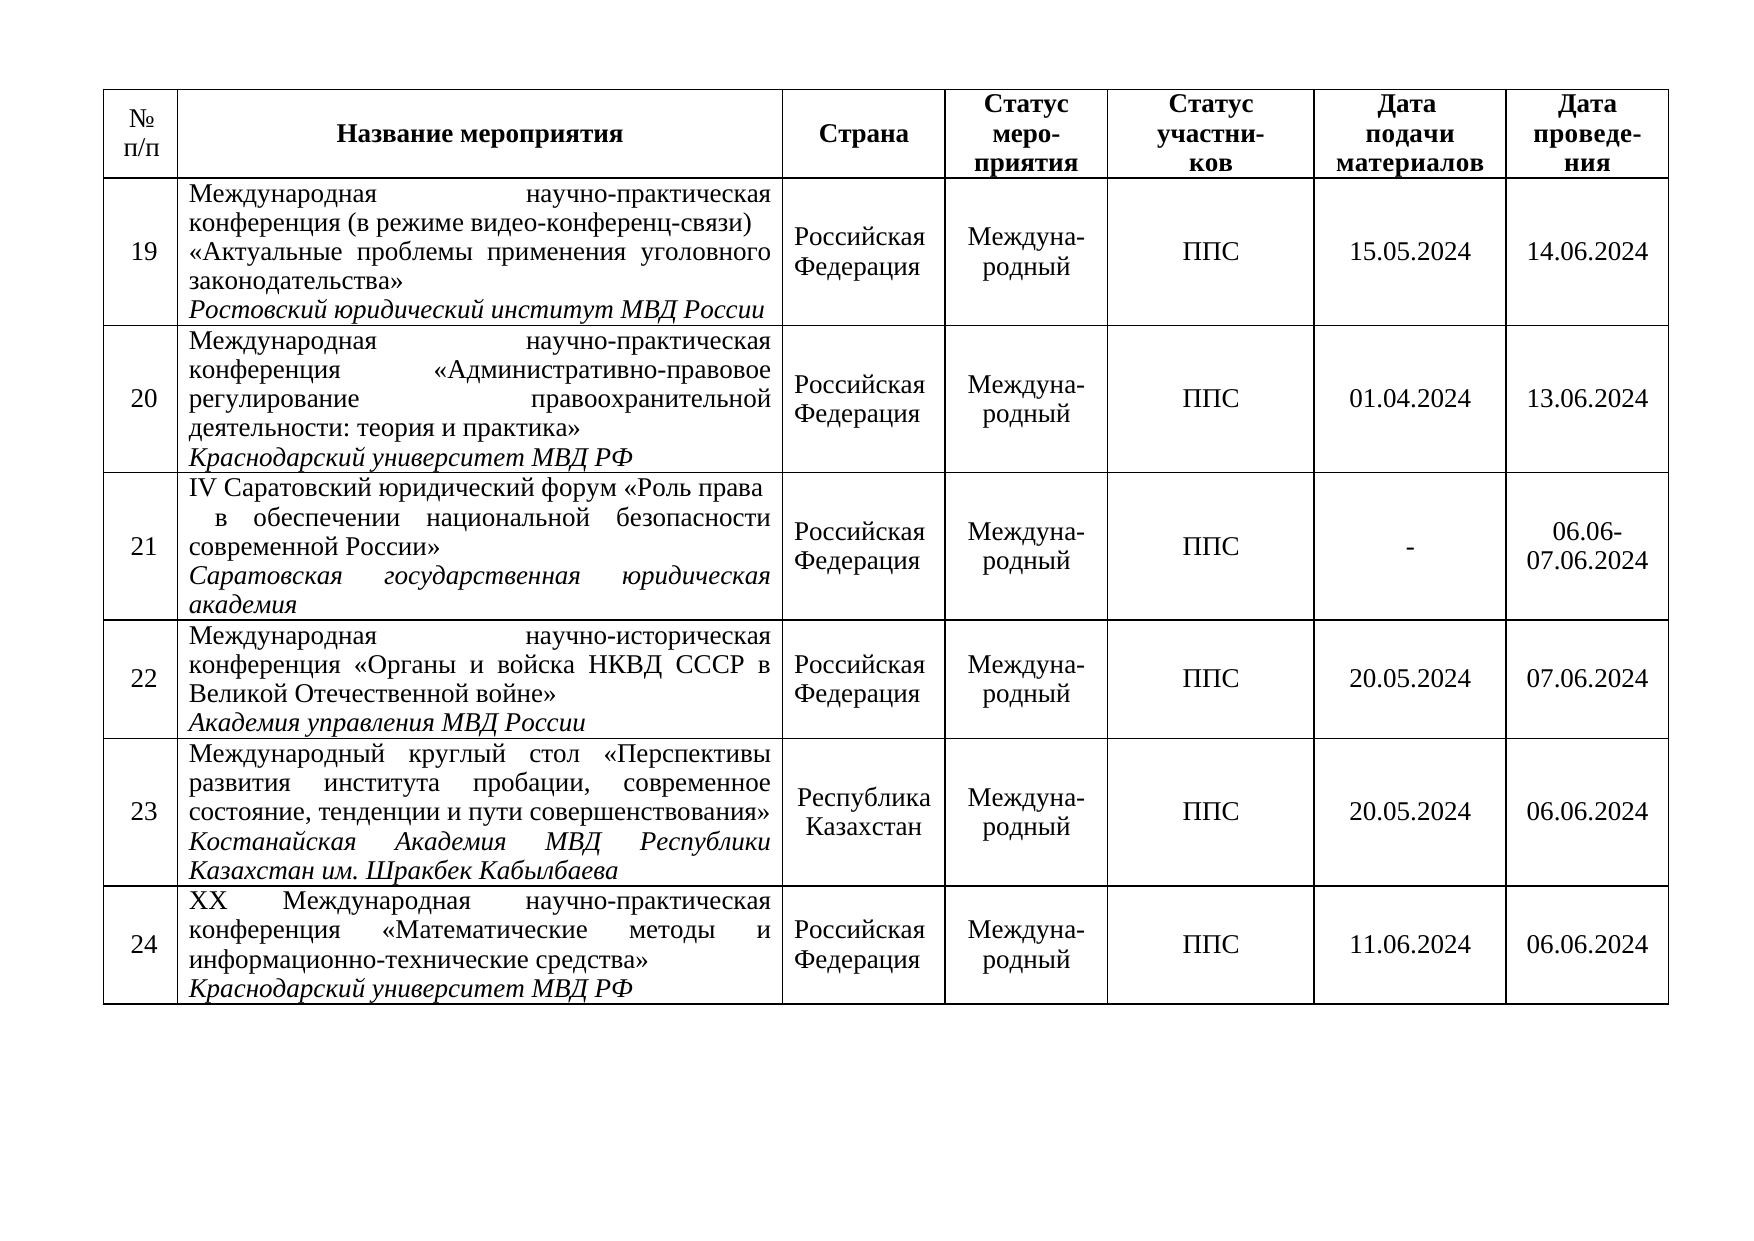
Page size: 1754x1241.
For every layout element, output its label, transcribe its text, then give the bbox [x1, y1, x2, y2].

table_cell 24 [104, 887, 177, 1003]
table_cell 06.06-07.06.2024 [1507, 473, 1668, 619]
table_cell 15.05.2024 [1315, 179, 1505, 324]
table_cell 14.06.2024 [1507, 179, 1668, 324]
table_header № п/п [104, 90, 177, 177]
table_cell Междуна- родный [946, 739, 1107, 885]
table_cell Российская Федерация [783, 621, 944, 737]
table_cell 20.05.2024 [1315, 621, 1505, 737]
table_cell XX Международная научно-практическая конференция «Математические методы и информационно-технические средства» Краснодарский университет МВД РФ [178, 887, 782, 1003]
table_cell - [1315, 473, 1505, 619]
table_cell Международная научно-историческая конференция «Органы и войска НКВД СССР в Великой Отечественной войне» Академия управления МВД России [178, 621, 782, 737]
table_cell 07.06.2024 [1507, 621, 1668, 737]
table_cell Междуна- родный [946, 621, 1107, 737]
table_cell 21 [104, 473, 177, 619]
table_header Страна [783, 90, 944, 177]
table_cell ППС [1108, 887, 1313, 1003]
table_cell 22 [104, 621, 177, 737]
table_cell Междуна- родный [946, 179, 1107, 324]
table_header Статус участни- ков [1108, 90, 1313, 177]
table_cell Международная научно-практическая конференция (в режиме видео-конференц-связи) «Актуальные проблемы применения уголовного законодательства» Ростовский юридический институт МВД России [178, 179, 782, 324]
table_cell 19 [104, 179, 177, 324]
table_cell 20.05.2024 [1315, 739, 1505, 885]
table_cell 23 [104, 739, 177, 885]
table_cell 01.04.2024 [1315, 326, 1505, 472]
table_header Название мероприятия [178, 90, 782, 177]
table_cell ППС [1108, 179, 1313, 324]
table_cell 11.06.2024 [1315, 887, 1505, 1003]
table_cell ППС [1108, 739, 1313, 885]
table_header Дата проведе- ния [1507, 90, 1668, 177]
table_cell ППС [1108, 621, 1313, 737]
table_cell Российская Федерация [783, 326, 944, 472]
table_cell Российская Федерация [783, 473, 944, 619]
table_cell Международный круглый стол «Перспективы развития института пробации, современное состояние, тенденции и пути совершенствования» Костанайская Академия МВД Республики Казахстан им. Шракбек Кабылбаева [178, 739, 782, 885]
table_cell Международная научно-практическая конференция «Административно-правовое регулирование правоохранительной деятельности: теория и практика» Краснодарский университет МВД РФ [178, 326, 782, 472]
table_cell Республика Казахстан [783, 739, 944, 885]
table_cell IV Саратовский юридический форум «Роль права в обеспечении национальной безопасности современной России» Саратовская государственная юридическая академия [178, 473, 782, 619]
table_cell Междуна- родный [946, 473, 1107, 619]
table_cell Междуна- родный [946, 326, 1107, 472]
table_cell ППС [1108, 326, 1313, 472]
table_cell 06.06.2024 [1507, 887, 1668, 1003]
table_cell 20 [104, 326, 177, 472]
table_header Дата подачи материалов [1315, 90, 1505, 177]
table_cell 06.06.2024 [1507, 739, 1668, 885]
table_cell Междуна- родный [946, 887, 1107, 1003]
table_header Статус меро- приятия [946, 90, 1107, 177]
table_cell ППС [1108, 473, 1313, 619]
table_cell Российская Федерация [783, 179, 944, 324]
table_cell 13.06.2024 [1507, 326, 1668, 472]
table_cell Российская Федерация [783, 887, 944, 1003]
